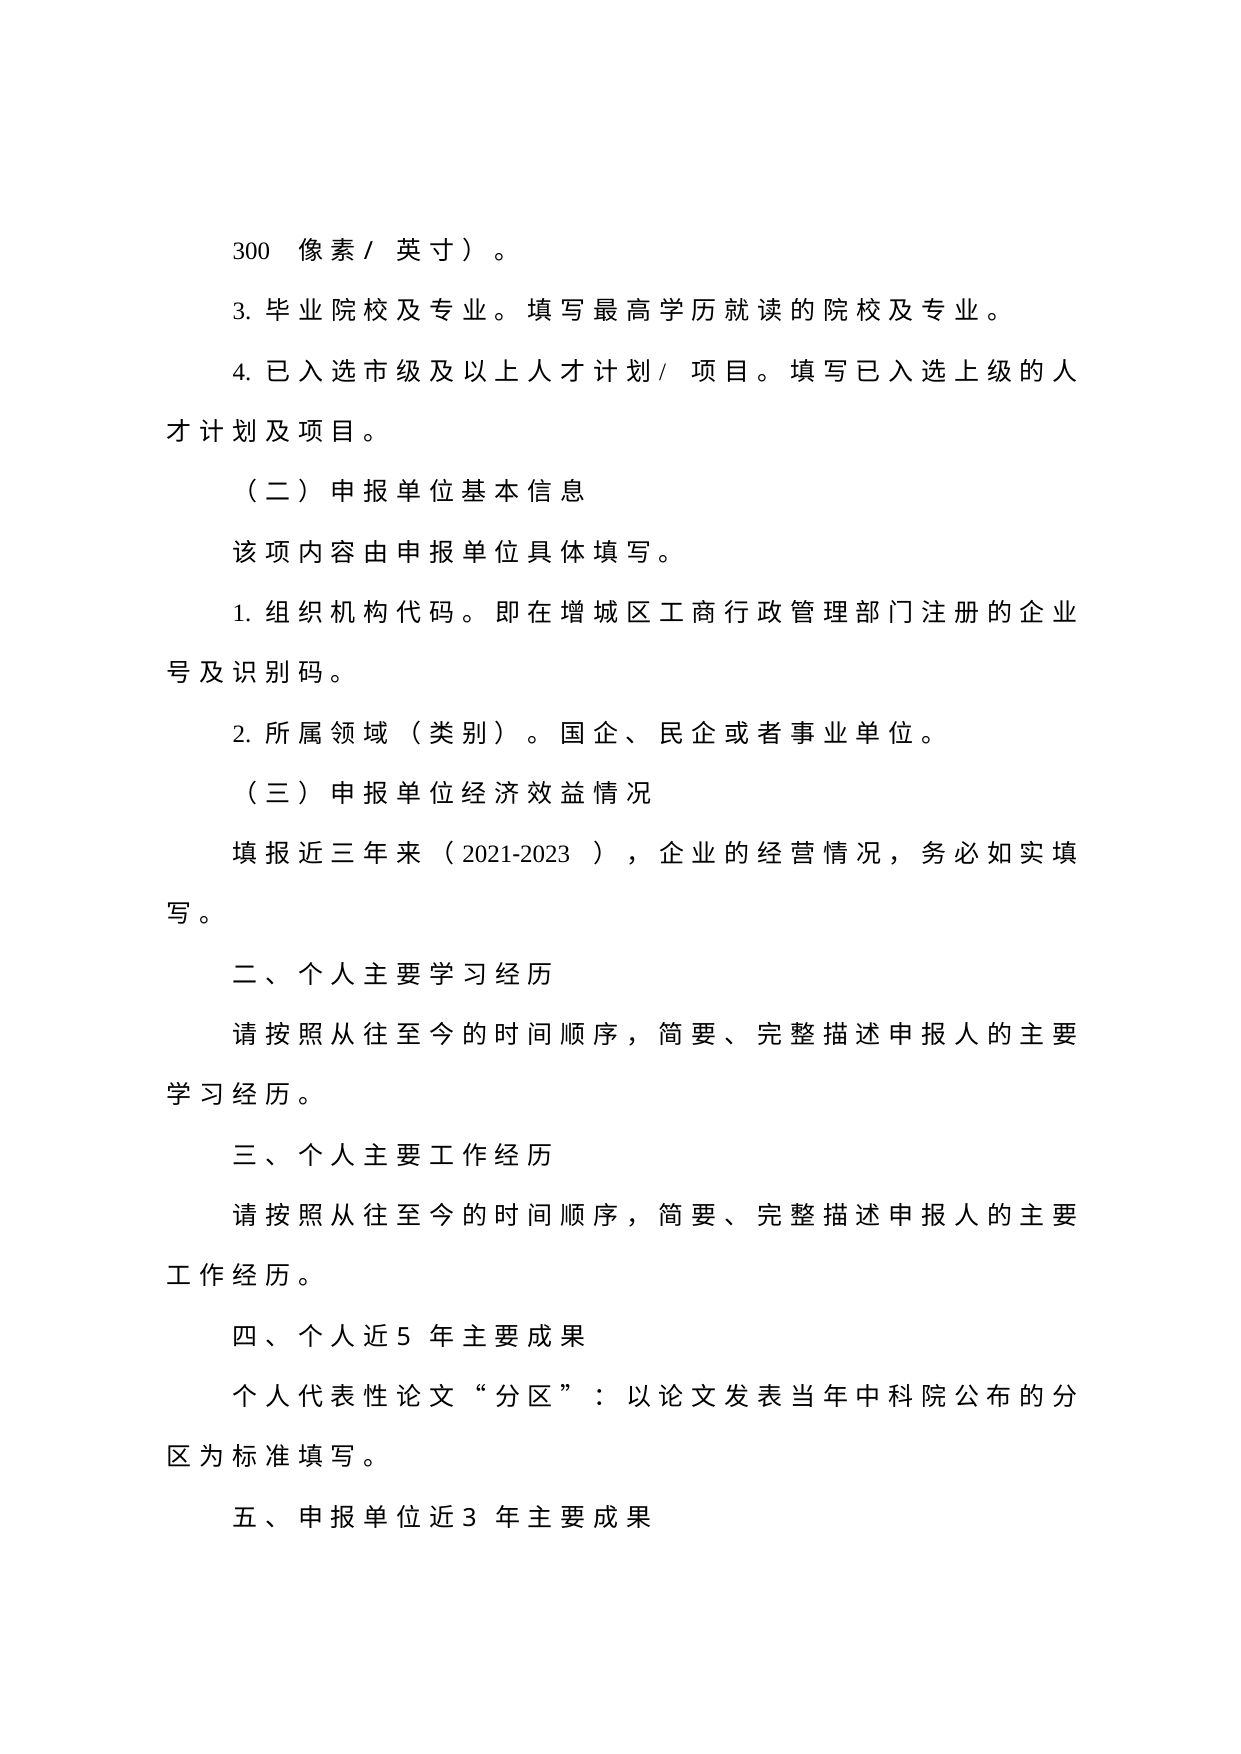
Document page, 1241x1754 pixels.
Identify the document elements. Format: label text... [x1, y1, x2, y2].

text 三、个人主要工作经历 [167, 1123, 1085, 1183]
text 请按照从往至今的时间顺序，简要、完整描述申报人的主要工作经历。 [167, 1183, 1085, 1304]
text 个人代表性论文“分区”：以论文发表当年中科院公布的分区为标准填写。 [167, 1364, 1085, 1485]
text 3.毕业院校及专业。填写最高学历就读的院校及专业。 [167, 279, 1085, 339]
text 五、申报单位近3年主要成果 [167, 1485, 1085, 1545]
text 请按照从往至今的时间顺序，简要、完整描述申报人的主要学习经历。 [167, 1003, 1085, 1123]
text 填报近三年来（2021-2023），企业的经营情况，务必如实填写。 [167, 822, 1085, 942]
text 四、个人近5年主要成果 [167, 1304, 1085, 1364]
text 300像素/英寸）。 [167, 218, 1085, 279]
text 2.所属领域（类别）。国企、民企或者事业单位。 [167, 701, 1085, 761]
text 该项内容由申报单位具体填写。 [167, 520, 1085, 580]
text 4.已入选市级及以上人才计划/项目。填写已入选上级的人才计划及项目。 [167, 339, 1085, 460]
text （二）申报单位基本信息 [167, 460, 1085, 520]
text 二、个人主要学习经历 [167, 942, 1085, 1003]
text 1.组织机构代码。即在增城区工商行政管理部门注册的企业号及识别码。 [167, 580, 1085, 701]
text （三）申报单位经济效益情况 [167, 761, 1085, 822]
